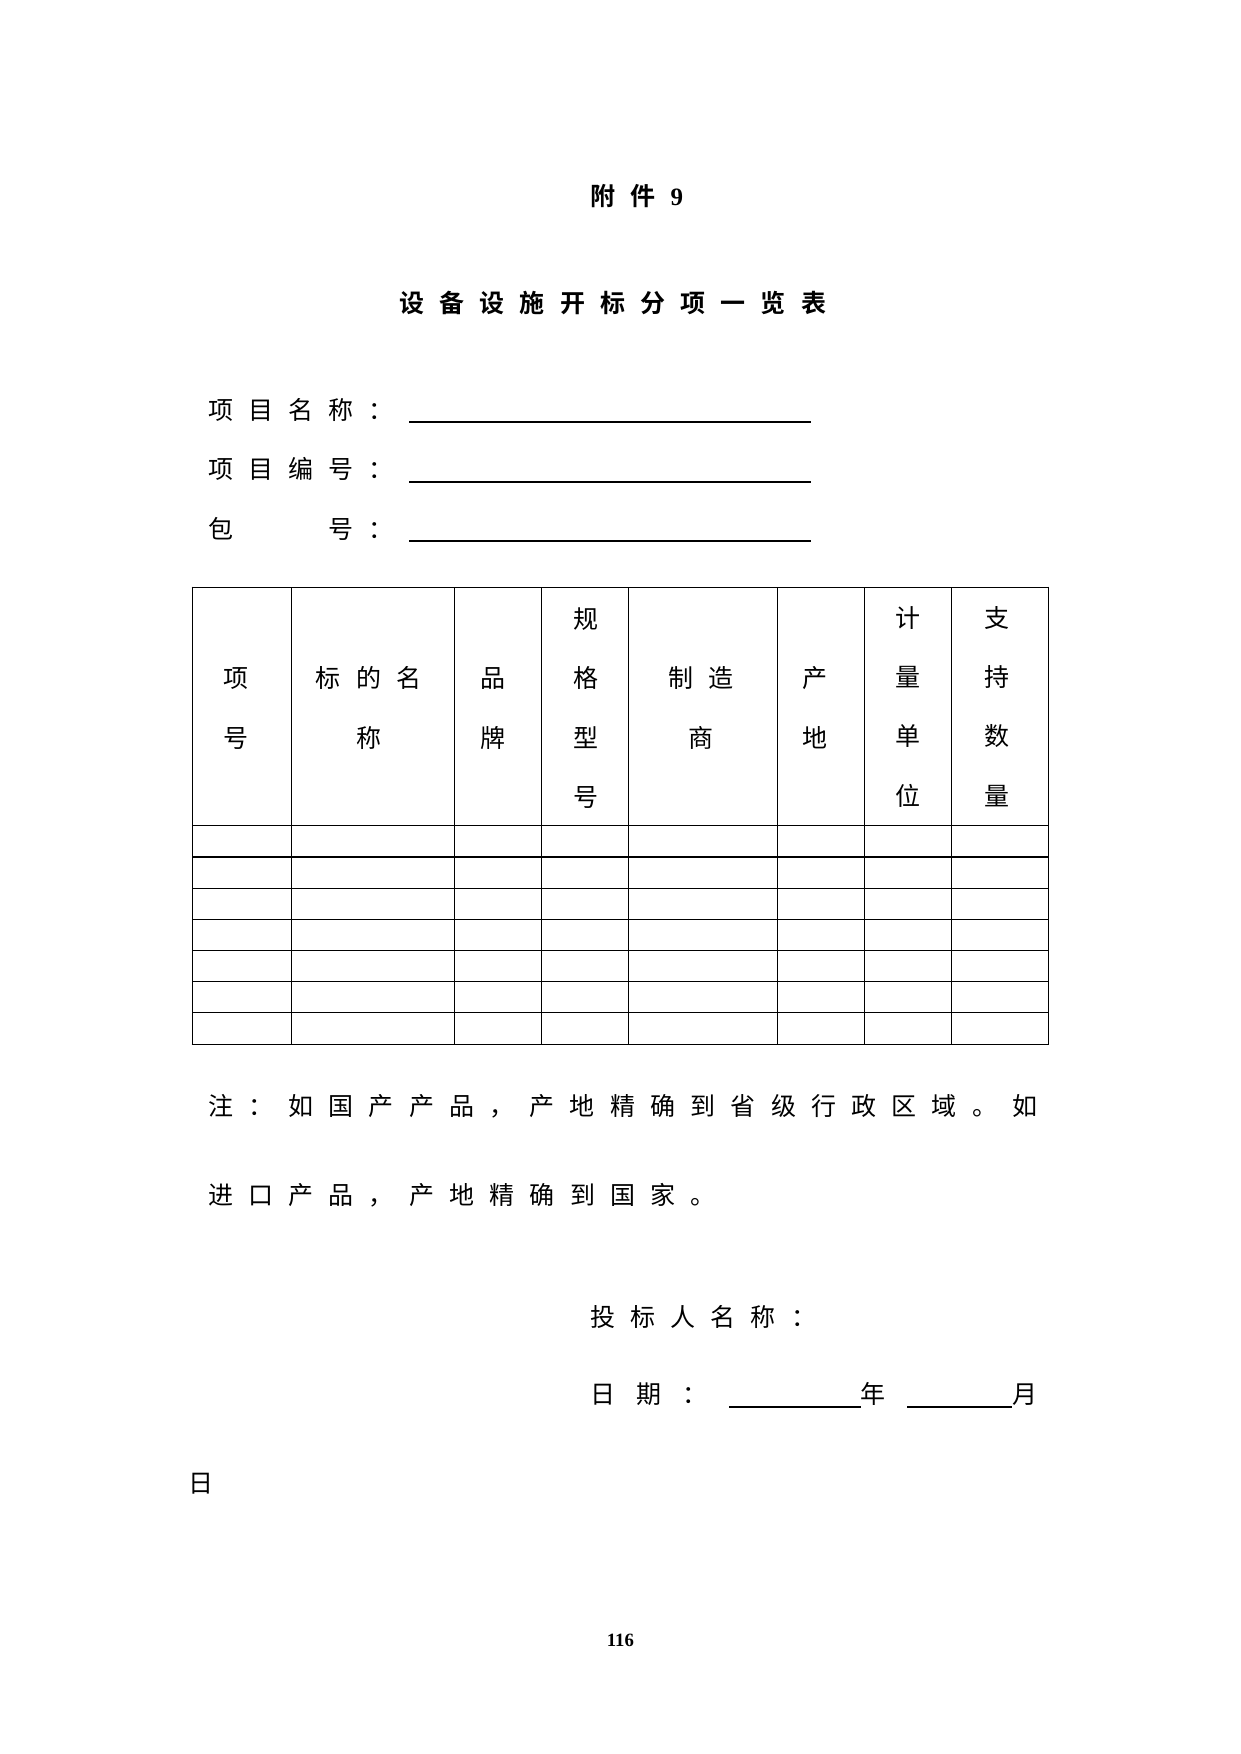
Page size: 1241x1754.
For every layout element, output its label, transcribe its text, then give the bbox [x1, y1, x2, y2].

table_header 项号 [193, 588, 291, 825]
table_cell [542, 858, 628, 887]
table_cell [455, 826, 541, 856]
table_cell [292, 920, 454, 950]
table_cell [455, 951, 541, 981]
table_cell [292, 951, 454, 981]
table_cell [778, 826, 864, 856]
table_cell [952, 858, 1048, 887]
table_cell [952, 826, 1048, 856]
table_cell [629, 982, 777, 1012]
table_cell [778, 951, 864, 981]
table_header 规格型号 [542, 588, 628, 825]
table_cell [455, 889, 541, 919]
table_cell [865, 889, 951, 919]
table_cell [292, 826, 454, 856]
text 日期： 年 月 日附件9 [188, 164, 1052, 224]
table_header 支持数量 [952, 588, 1048, 825]
table_cell [952, 920, 1048, 950]
table_cell [542, 920, 628, 950]
text 包 号： [208, 498, 1052, 557]
table_cell [952, 889, 1048, 919]
table_cell [542, 951, 628, 981]
table_cell [193, 1013, 291, 1044]
table_cell [193, 826, 291, 856]
table_cell [292, 982, 454, 1012]
table_cell [193, 920, 291, 950]
table_cell [952, 951, 1048, 981]
table_cell [629, 1013, 777, 1044]
text 日期： 年 月 日 [188, 1363, 1052, 1512]
table_cell [629, 889, 777, 919]
table_header 标的名称 [292, 588, 454, 825]
text 设备设施开标分项一览表 [188, 272, 1052, 331]
text 项目编号： [208, 438, 1052, 498]
table_cell [455, 1013, 541, 1044]
table_cell [778, 858, 864, 887]
table_cell [778, 1013, 864, 1044]
table_header 品牌 [455, 588, 541, 825]
table_cell [952, 982, 1048, 1012]
table_cell [778, 920, 864, 950]
table_cell [542, 889, 628, 919]
table_cell [542, 1013, 628, 1044]
table_cell [629, 951, 777, 981]
table_cell [193, 951, 291, 981]
table_header 产地 [778, 588, 864, 825]
table_cell [193, 982, 291, 1012]
table_cell [455, 982, 541, 1012]
table_header 制造商 [629, 588, 777, 825]
table_cell [629, 920, 777, 950]
table_cell [778, 889, 864, 919]
table_cell [952, 1013, 1048, 1044]
table_cell [292, 858, 454, 887]
table_cell [865, 826, 951, 856]
table_cell [542, 826, 628, 856]
table_cell [193, 858, 291, 887]
table_cell [778, 982, 864, 1012]
table_cell [865, 982, 951, 1012]
table_cell [865, 920, 951, 950]
table_cell [629, 826, 777, 856]
table_header 计量单位 [865, 588, 951, 825]
table_cell [292, 889, 454, 919]
table_cell [629, 858, 777, 887]
table_cell [542, 982, 628, 1012]
text 注：如国产产品，产地精确到省级行政区域。如进口产品，产地精确到国家。 [207, 1075, 1052, 1223]
table_cell [865, 1013, 951, 1044]
text 投标人名称： [188, 1286, 1052, 1345]
table_cell [865, 858, 951, 887]
table_cell [865, 951, 951, 981]
table_cell [455, 858, 541, 887]
text 项目名称： [208, 379, 1052, 438]
table_cell [193, 889, 291, 919]
table_cell [455, 920, 541, 950]
table_cell [292, 1013, 454, 1044]
